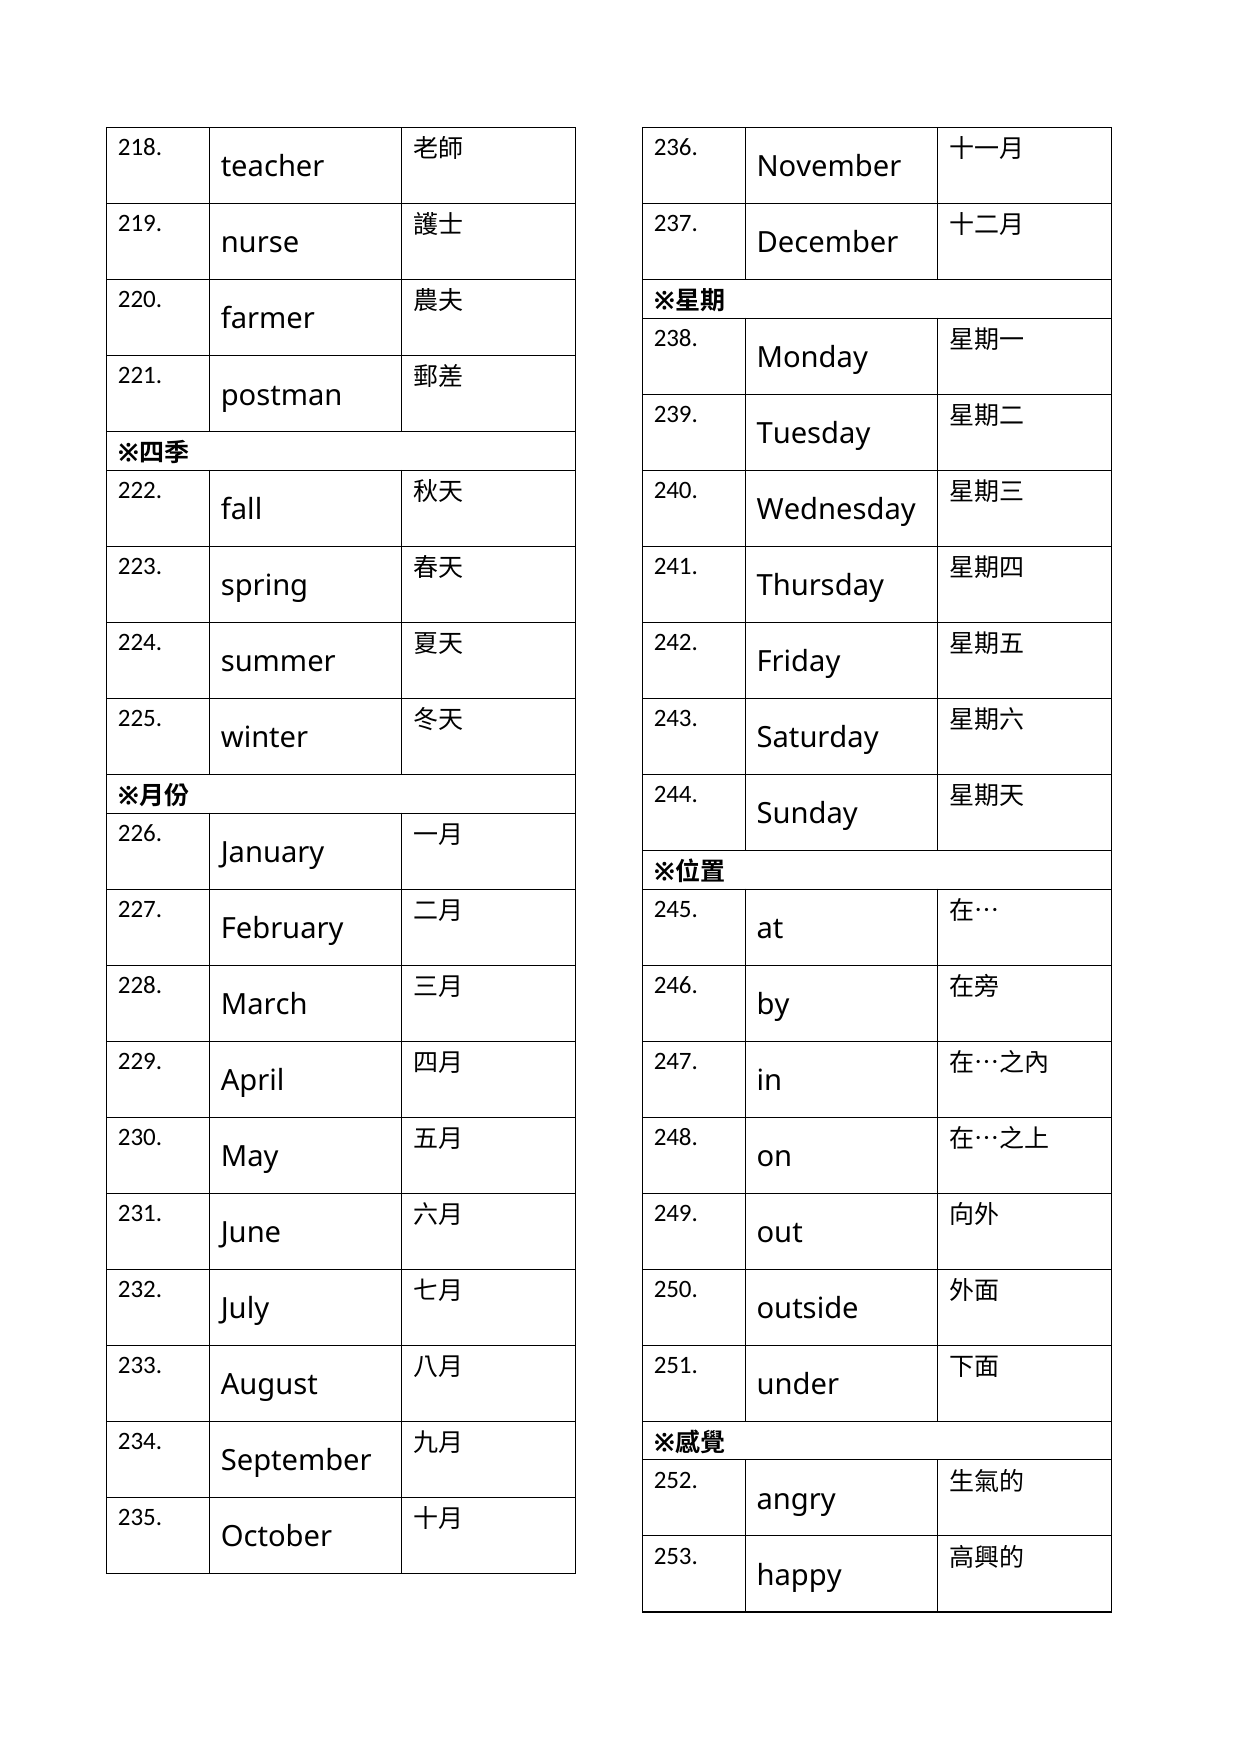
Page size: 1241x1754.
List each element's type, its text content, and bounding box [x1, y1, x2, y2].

table_cell [107, 699, 209, 774]
table_cell 四月 [402, 1042, 575, 1117]
table_cell 十一月 [938, 128, 1111, 203]
table_cell 六月 [402, 1194, 575, 1269]
table_cell 七月 [402, 1270, 575, 1345]
table_cell March [210, 966, 401, 1041]
table_cell spring [210, 547, 401, 622]
table_cell winter [210, 699, 401, 774]
table_cell January [210, 814, 401, 888]
table_cell [107, 1422, 209, 1497]
table_cell 十二月 [938, 204, 1111, 279]
table_cell 農夫 [402, 280, 575, 355]
table_cell February [210, 890, 401, 964]
table_cell [107, 204, 209, 279]
table_cell 五月 [402, 1118, 575, 1193]
table_cell [643, 547, 745, 622]
table_cell under [746, 1346, 937, 1421]
table_cell 星期二 [938, 395, 1111, 470]
table_cell 生氣的 [938, 1460, 1111, 1535]
table_cell October [210, 1498, 401, 1573]
table_cell [107, 966, 209, 1041]
table_cell [107, 1194, 209, 1269]
table_cell [643, 471, 745, 546]
table_cell [107, 1346, 209, 1421]
table_cell nurse [210, 204, 401, 279]
table_cell [107, 1118, 209, 1193]
table_cell June [210, 1194, 401, 1269]
table_cell 一月 [402, 814, 575, 888]
table_cell 護士 [402, 204, 575, 279]
table_cell September [210, 1422, 401, 1497]
table_cell [643, 1194, 745, 1269]
table_cell [107, 1498, 209, 1573]
table_cell [107, 623, 209, 698]
table_cell 下面 [938, 1346, 1111, 1421]
table_cell 秋天 [402, 471, 575, 546]
table_cell [643, 1460, 745, 1535]
table_cell in [746, 1042, 937, 1117]
table_cell Saturday [746, 699, 937, 774]
table_cell 高興的 [938, 1536, 1111, 1611]
table_cell [643, 1536, 745, 1611]
table_cell on [746, 1118, 937, 1193]
table_cell [643, 128, 745, 203]
table_cell [643, 1270, 745, 1345]
table_cell [643, 699, 745, 774]
table_cell fall [210, 471, 401, 546]
table_cell at [746, 890, 937, 964]
table_cell 郵差 [402, 356, 575, 431]
table_cell 在旁 [938, 966, 1111, 1041]
table_cell August [210, 1346, 401, 1421]
table_cell 在… [938, 890, 1111, 964]
table_cell [107, 128, 209, 203]
table_cell 在…之上 [938, 1118, 1111, 1193]
table_cell [107, 356, 209, 431]
table_cell [107, 547, 209, 622]
table_cell postman [210, 356, 401, 431]
table_cell teacher [210, 128, 401, 203]
table_cell [643, 1042, 745, 1117]
table_cell 星期六 [938, 699, 1111, 774]
table_cell [107, 1042, 209, 1117]
table_cell [107, 890, 209, 964]
table_cell [643, 1346, 745, 1421]
table_cell December [746, 204, 937, 279]
table_cell [107, 814, 209, 888]
table_cell summer [210, 623, 401, 698]
table_cell angry [746, 1460, 937, 1535]
table_cell 在…之內 [938, 1042, 1111, 1117]
table_cell 星期天 [938, 775, 1111, 850]
table_cell [643, 319, 745, 394]
table_cell 向外 [938, 1194, 1111, 1269]
table_cell July [210, 1270, 401, 1345]
table_cell 夏天 [402, 623, 575, 698]
table_cell May [210, 1118, 401, 1193]
table_cell ※四季 [107, 432, 575, 470]
table_cell 星期一 [938, 319, 1111, 394]
table_cell ※位置 [643, 851, 1111, 888]
table_cell Wednesday [746, 471, 937, 546]
table_cell 老師 [402, 128, 575, 203]
table_cell 九月 [402, 1422, 575, 1497]
table_cell [643, 1118, 745, 1193]
table_cell Sunday [746, 775, 937, 850]
table_cell happy [746, 1536, 937, 1611]
table_cell Tuesday [746, 395, 937, 470]
table_cell Monday [746, 319, 937, 394]
table_cell [643, 395, 745, 470]
table_cell 星期五 [938, 623, 1111, 698]
table_cell farmer [210, 280, 401, 355]
table_cell 二月 [402, 890, 575, 964]
table_cell ※月份 [107, 775, 575, 812]
table_cell Friday [746, 623, 937, 698]
table_cell [643, 623, 745, 698]
table_cell [643, 966, 745, 1041]
table_cell 三月 [402, 966, 575, 1041]
table_cell out [746, 1194, 937, 1269]
table_cell ※星期 [643, 280, 1111, 318]
table_cell [643, 890, 745, 964]
table_cell [643, 775, 745, 850]
table_cell 十月 [402, 1498, 575, 1573]
table_cell 星期三 [938, 471, 1111, 546]
table_cell outside [746, 1270, 937, 1345]
table_cell April [210, 1042, 401, 1117]
table_cell [107, 471, 209, 546]
table_cell 春天 [402, 547, 575, 622]
table_cell [107, 280, 209, 355]
table_cell by [746, 966, 937, 1041]
table_cell November [746, 128, 937, 203]
table_cell [107, 1270, 209, 1345]
table_cell [643, 204, 745, 279]
table_cell 外面 [938, 1270, 1111, 1345]
table_cell 八月 [402, 1346, 575, 1421]
table_cell 星期四 [938, 547, 1111, 622]
table_cell 冬天 [402, 699, 575, 774]
table_cell Thursday [746, 547, 937, 622]
table_cell ※感覺 [643, 1422, 1111, 1459]
